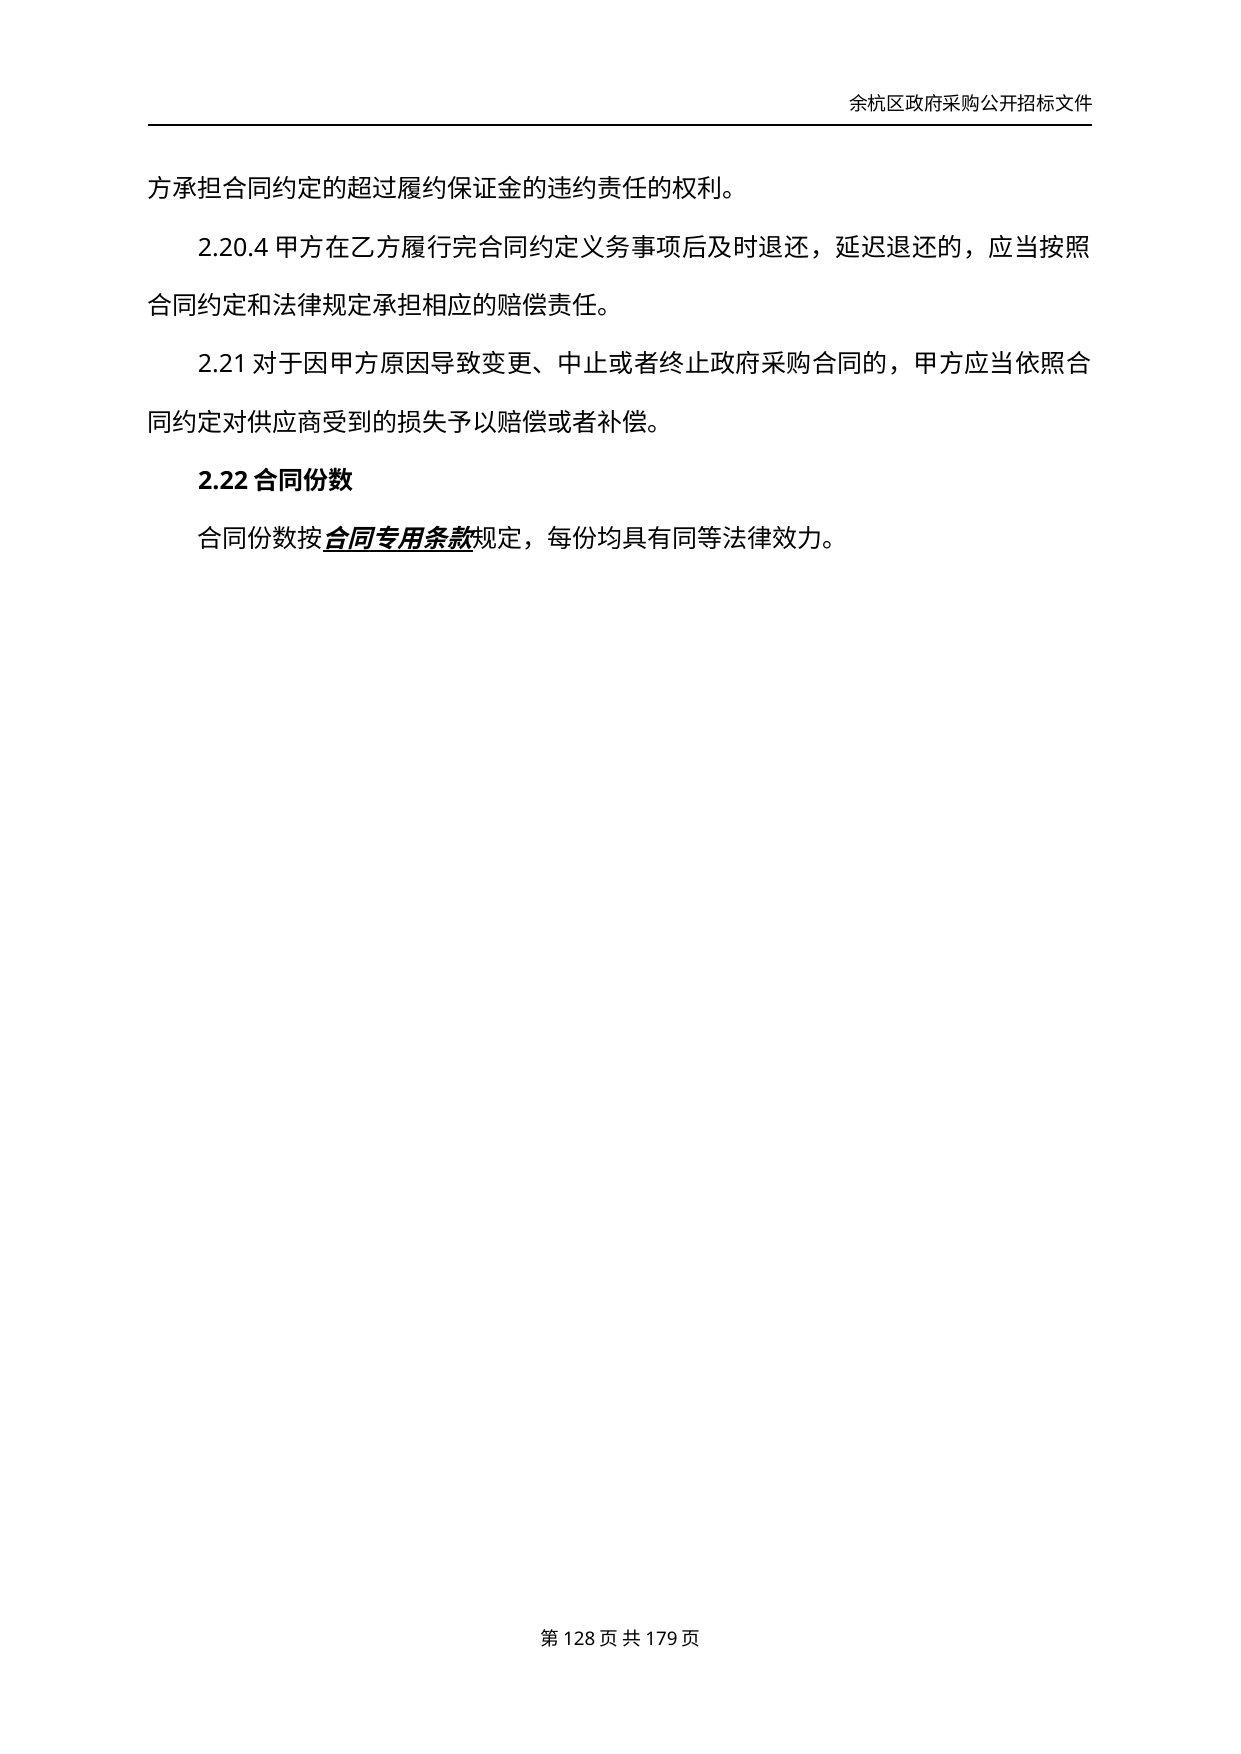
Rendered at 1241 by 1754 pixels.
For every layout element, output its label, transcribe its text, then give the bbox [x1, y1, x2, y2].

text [148, 151, 1092, 209]
text 2.22合同份数 [148, 443, 1092, 501]
text 2.21对于因甲方原因导致变更、中止或者终止政府采购合同的，甲方应当依照合同约定对供应商受到的损失予以赔偿或者补偿。 [148, 326, 1092, 443]
text 2.20.4甲方在乙方履行完合同约定义务事项后及时退还，延迟退还的，应当按照合同约定和法律规定承担相应的赔偿责任。 [148, 209, 1092, 326]
text 合同份数按合同专用条款规定，每份均具有同等法律效力。 [148, 501, 1092, 559]
